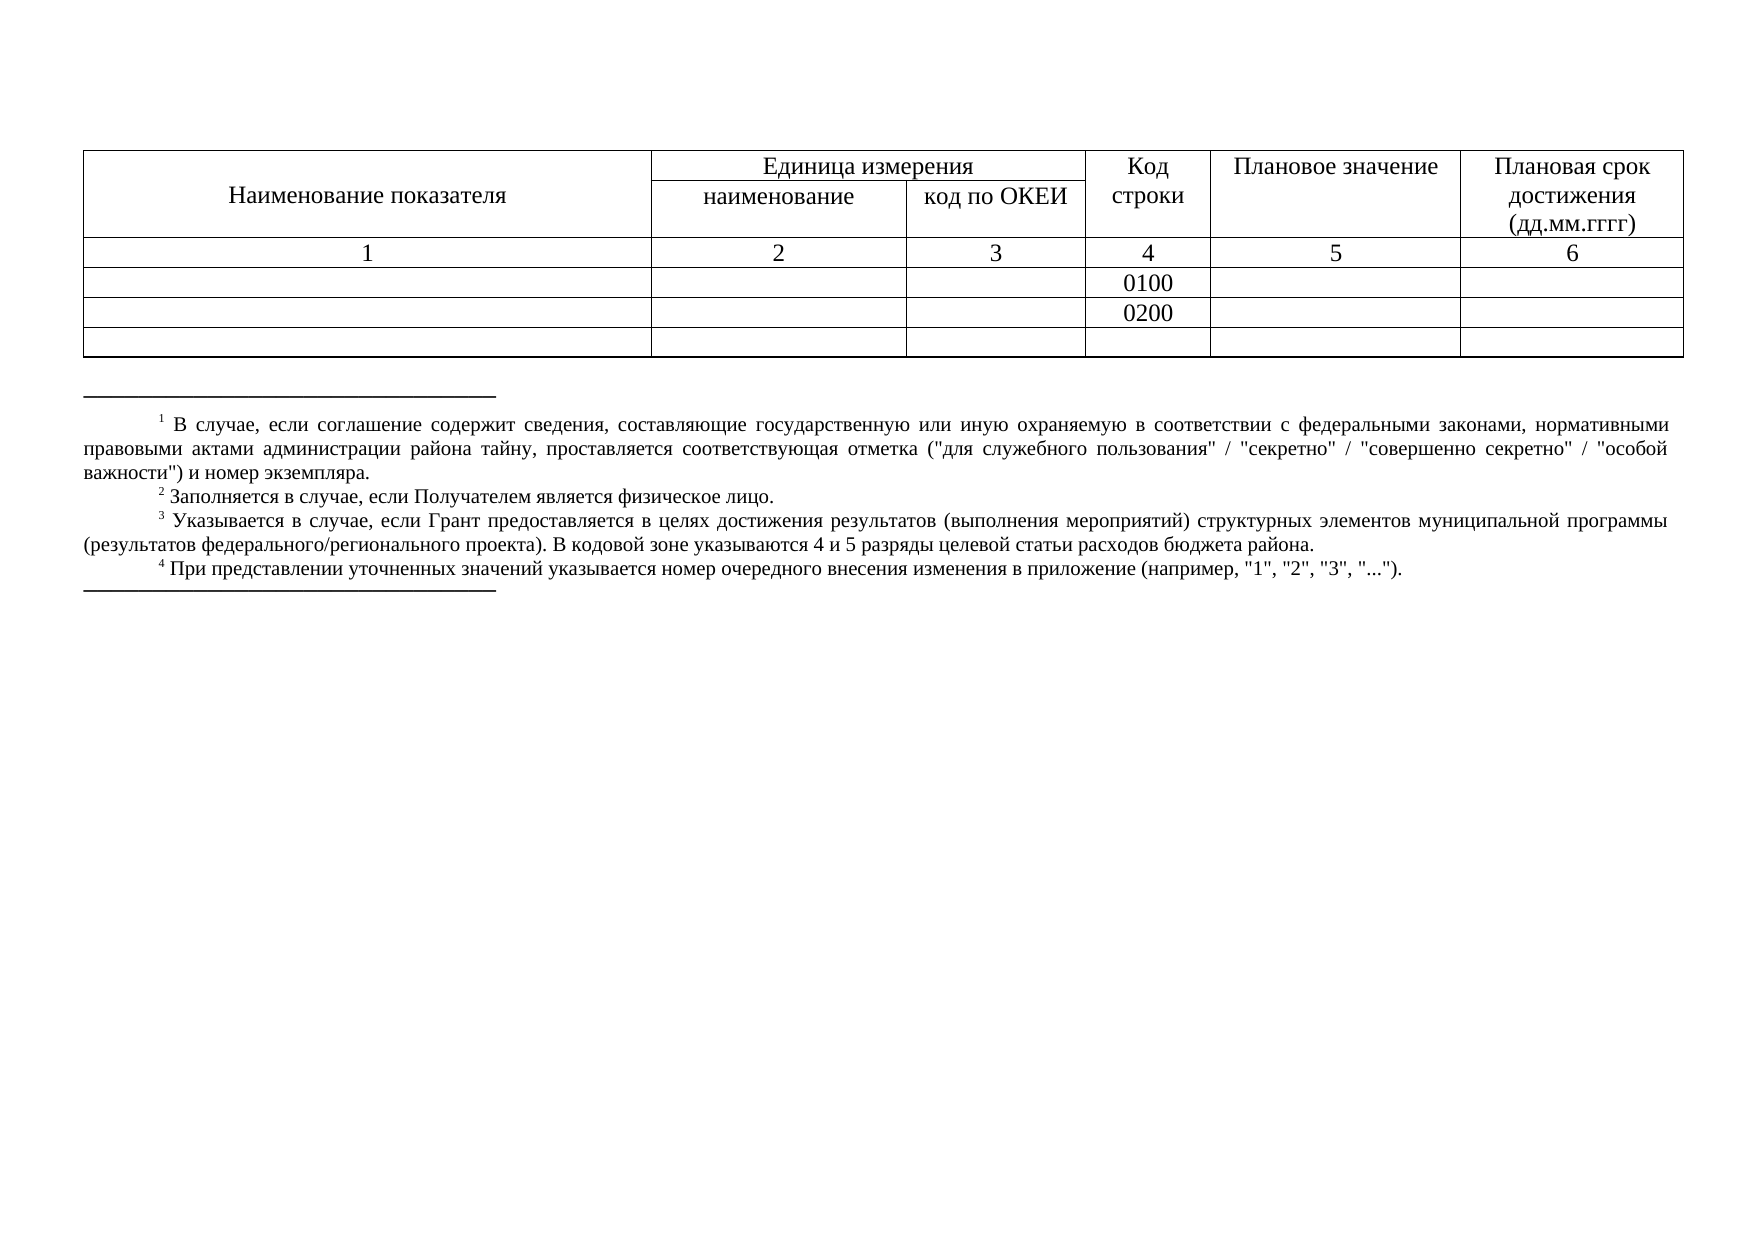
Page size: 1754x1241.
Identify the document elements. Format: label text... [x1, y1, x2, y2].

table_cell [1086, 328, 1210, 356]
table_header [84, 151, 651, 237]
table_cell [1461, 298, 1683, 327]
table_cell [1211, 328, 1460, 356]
text 1 В случае, если соглашение содержит сведения, составляющие государственную или иную охраняемую в соответствии с федеральными законами, нормативными правовыми актами администрации района тайну, проставляется соответствующая отметка ("для служебного пользования" / "секретно" / "совершенно секретно" / "особой важности") и номер экземпляра. [83, 411, 1671, 484]
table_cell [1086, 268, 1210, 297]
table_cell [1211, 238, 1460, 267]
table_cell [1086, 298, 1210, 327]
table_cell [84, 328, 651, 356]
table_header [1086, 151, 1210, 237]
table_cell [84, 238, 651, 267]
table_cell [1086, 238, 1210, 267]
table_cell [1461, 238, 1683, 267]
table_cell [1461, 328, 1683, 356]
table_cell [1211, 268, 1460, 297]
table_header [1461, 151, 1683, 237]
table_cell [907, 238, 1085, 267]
text 3 Указывается в случае, если Грант предоставляется в целях достижения результатов (выполнения мероприятий) структурных элементов муниципальной программы (результатов федерального/регионального проекта). В кодовой зоне указываются 4 и 5 разряды целевой статьи расходов бюджета района. [83, 508, 1671, 556]
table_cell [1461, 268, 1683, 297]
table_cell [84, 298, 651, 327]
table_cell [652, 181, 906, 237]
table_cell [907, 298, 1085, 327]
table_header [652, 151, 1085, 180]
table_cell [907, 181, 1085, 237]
text 2 Заполняется в случае, если Получателем является физическое лицо. [83, 484, 1671, 508]
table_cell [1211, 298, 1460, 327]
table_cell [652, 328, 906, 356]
text 4 При представлении уточненных значений указывается номер очередного внесения изменения в приложение (например, "1", "2", "3", "..."). [83, 556, 1671, 580]
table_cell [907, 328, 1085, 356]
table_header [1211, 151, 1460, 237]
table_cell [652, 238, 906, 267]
text ────────────────────────────── [83, 580, 1671, 606]
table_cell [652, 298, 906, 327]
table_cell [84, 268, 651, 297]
text ────────────────────────────── [83, 386, 1671, 411]
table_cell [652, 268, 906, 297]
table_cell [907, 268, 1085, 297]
